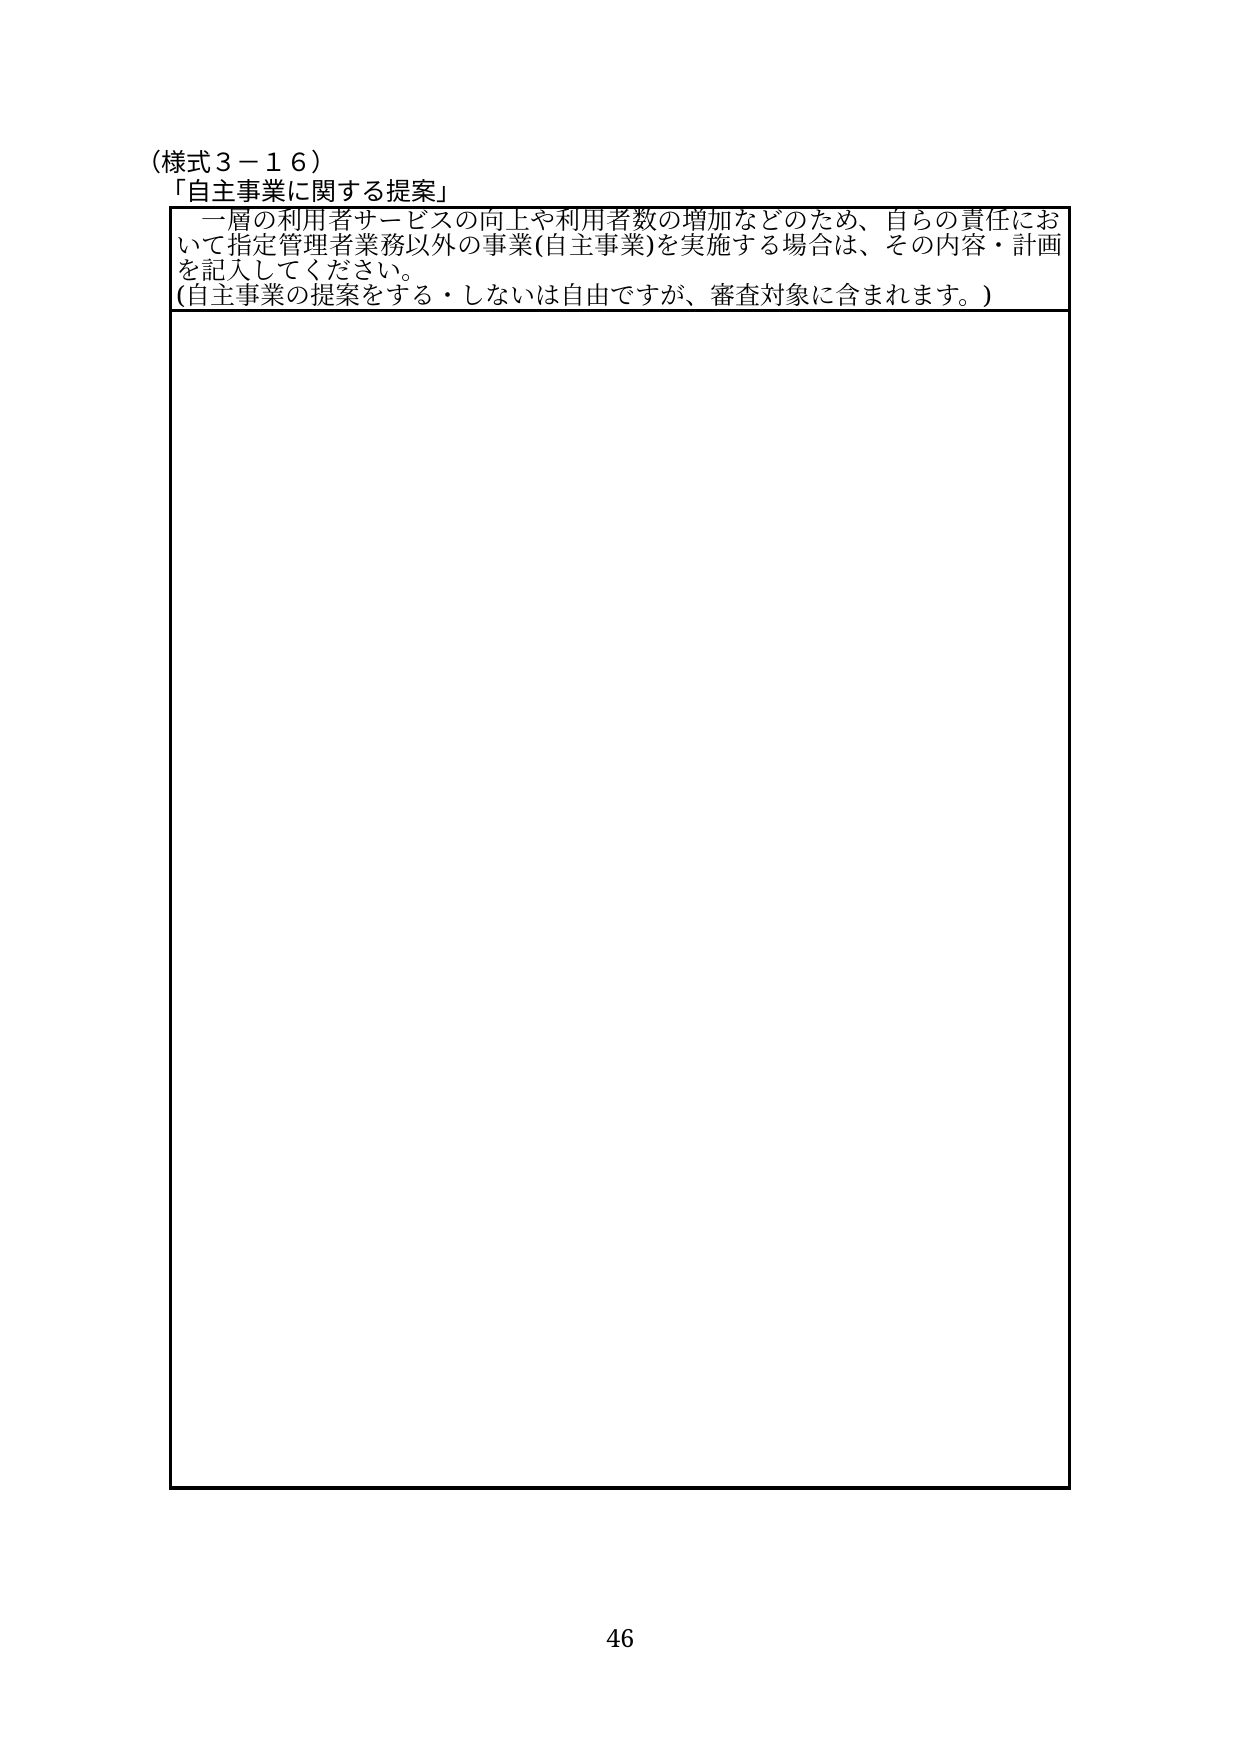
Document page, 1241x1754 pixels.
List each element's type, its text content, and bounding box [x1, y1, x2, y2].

table_header 一層の利用者サービスの向上や利用者数の増加などのため、自らの責任において指定管理者業務以外の事業(自主事業)を実施する場合は、その内容・計画を記入してください。 (自主事業の提案をする・しないは自由ですが、審査対象に含まれます。) [172, 209, 1068, 309]
table_cell [172, 312, 1068, 1486]
text 「自主事業に関する提案」 [136, 177, 1104, 206]
text （様式３－１６） [136, 148, 1104, 177]
